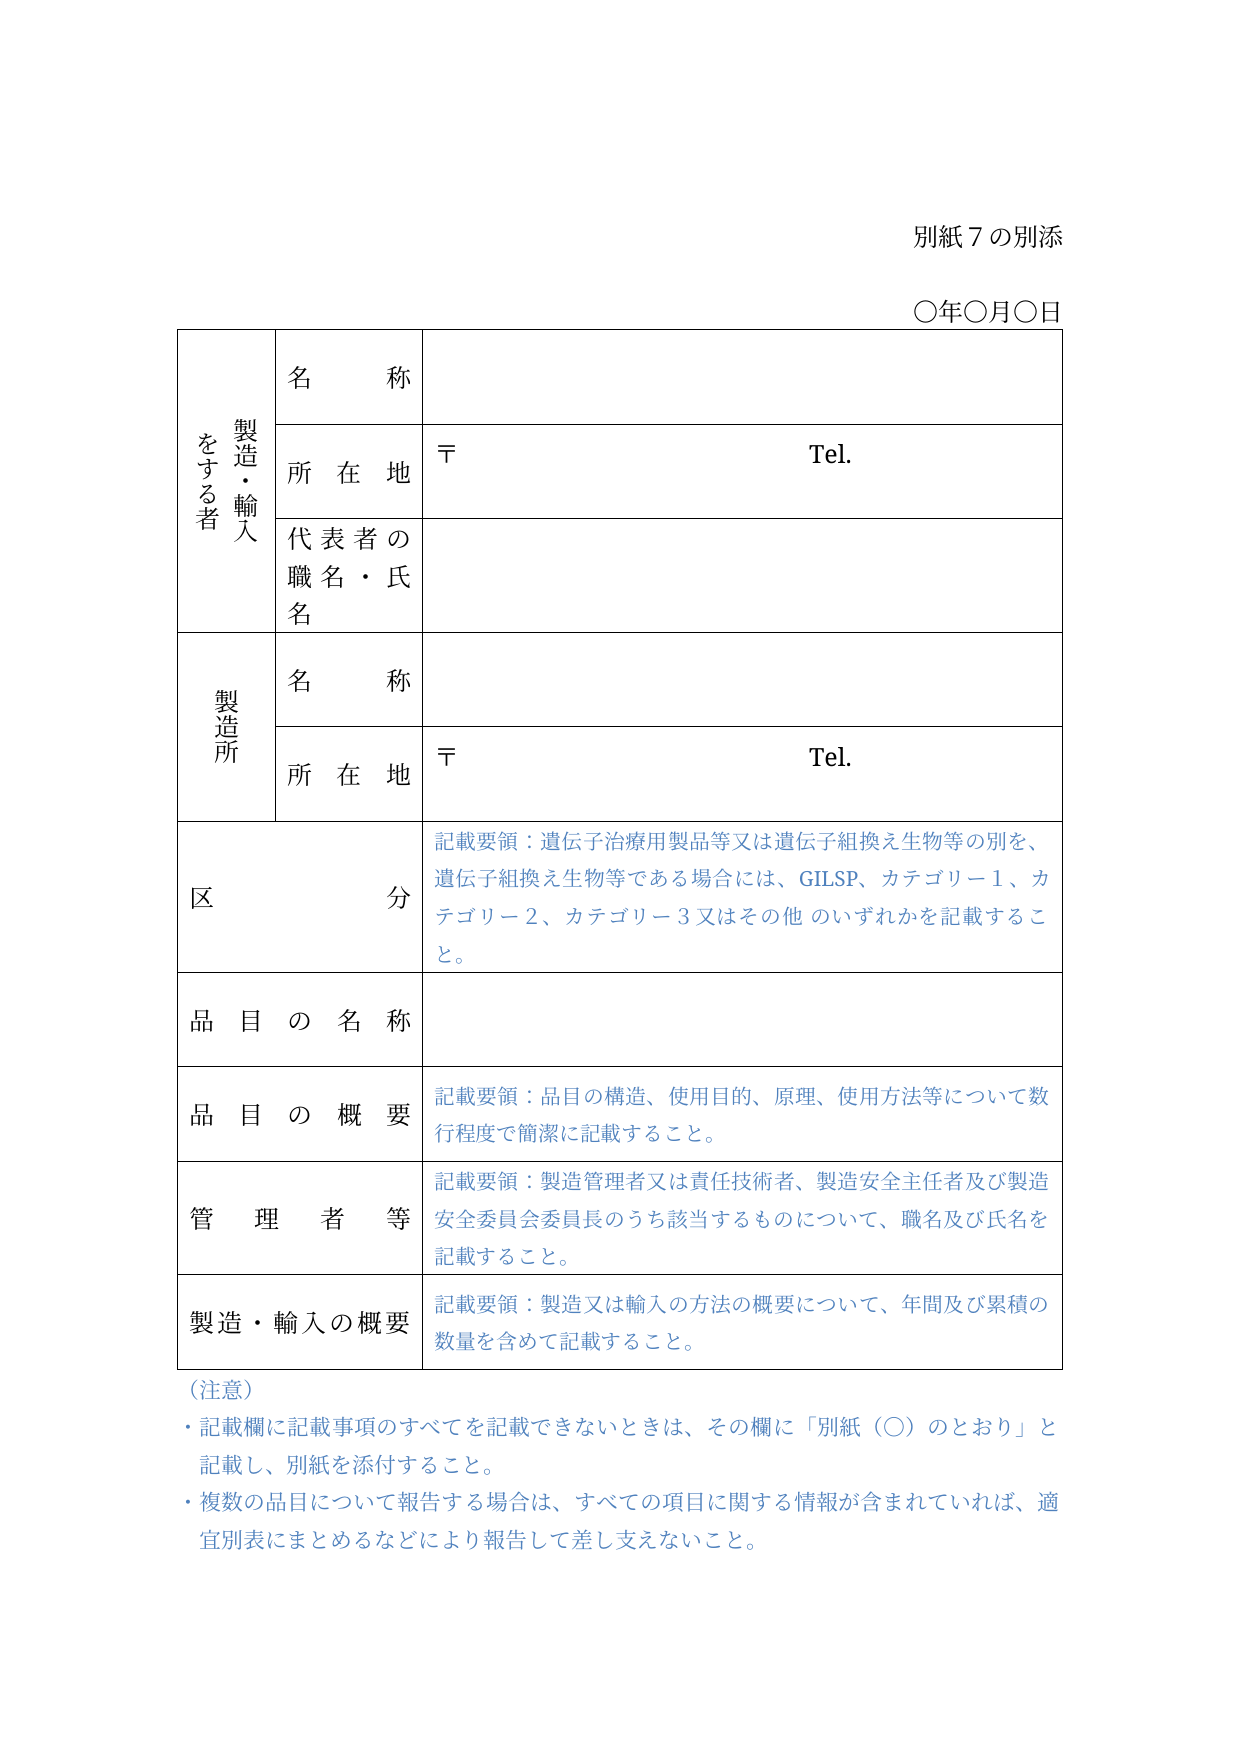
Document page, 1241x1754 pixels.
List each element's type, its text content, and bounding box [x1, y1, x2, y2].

text 別紙７の別添 [177, 217, 1063, 254]
table_cell 記載要領：製造又は輸入の方法の概要について、年間及び累積の数量を含めて記載すること。 [423, 1275, 1062, 1369]
table_cell 記載要領：品目の構造、使用目的、原理、使用方法等について数行程度で簡潔に記載すること。 [423, 1067, 1062, 1161]
table_cell 所在地 [276, 727, 422, 821]
table_cell 管理者等 [178, 1162, 422, 1274]
table_cell 〒 Tel. [423, 727, 1062, 821]
text 〇年〇月〇日 [177, 292, 1063, 329]
table_cell 記載要領：製造管理者又は責任技術者、製造安全主任者及び製造安全委員会委員長のうち該当するものについて、職名及び氏名を記載すること。 [423, 1162, 1062, 1274]
table_header [423, 330, 1062, 424]
table_cell 品目の概要 [178, 1067, 422, 1161]
table_cell 製造・輸入の概要 [178, 1275, 422, 1369]
table_cell 代表者の 職名・氏名 [276, 519, 422, 632]
table_cell [423, 973, 1062, 1066]
table_cell 製造所 [178, 633, 275, 821]
text （注意） [177, 1370, 1063, 1407]
text ・複数の品目について報告する場合は、すべての項目に関する情報が含まれていれば、適宜別表にまとめるなどにより報告して差し支えないこと。 [177, 1482, 1063, 1557]
table_cell 所在地 [276, 425, 422, 518]
table_cell 〒 Tel. [423, 425, 1062, 518]
table_header 名称 [276, 330, 422, 424]
table_cell 区分 [178, 822, 422, 972]
table_cell [423, 633, 1062, 726]
table_cell [423, 519, 1062, 632]
text ・記載欄に記載事項のすべてを記載できないときは、その欄に「別紙（〇）のとおり」と記載し、別紙を添付すること。 [177, 1407, 1063, 1482]
table_cell 名称 [276, 633, 422, 726]
table_header 製造・輸入 をする者 [178, 330, 275, 632]
table_cell 記載要領：遺伝子治療用製品等又は遺伝子組換え生物等の別を、遺伝子組換え生物等である場合には、GILSP、カテゴリー１、カテゴリー２、カテゴリー３又はその他 のいずれかを記載すること。 [423, 822, 1062, 972]
table_cell 品目の名称 [178, 973, 422, 1066]
